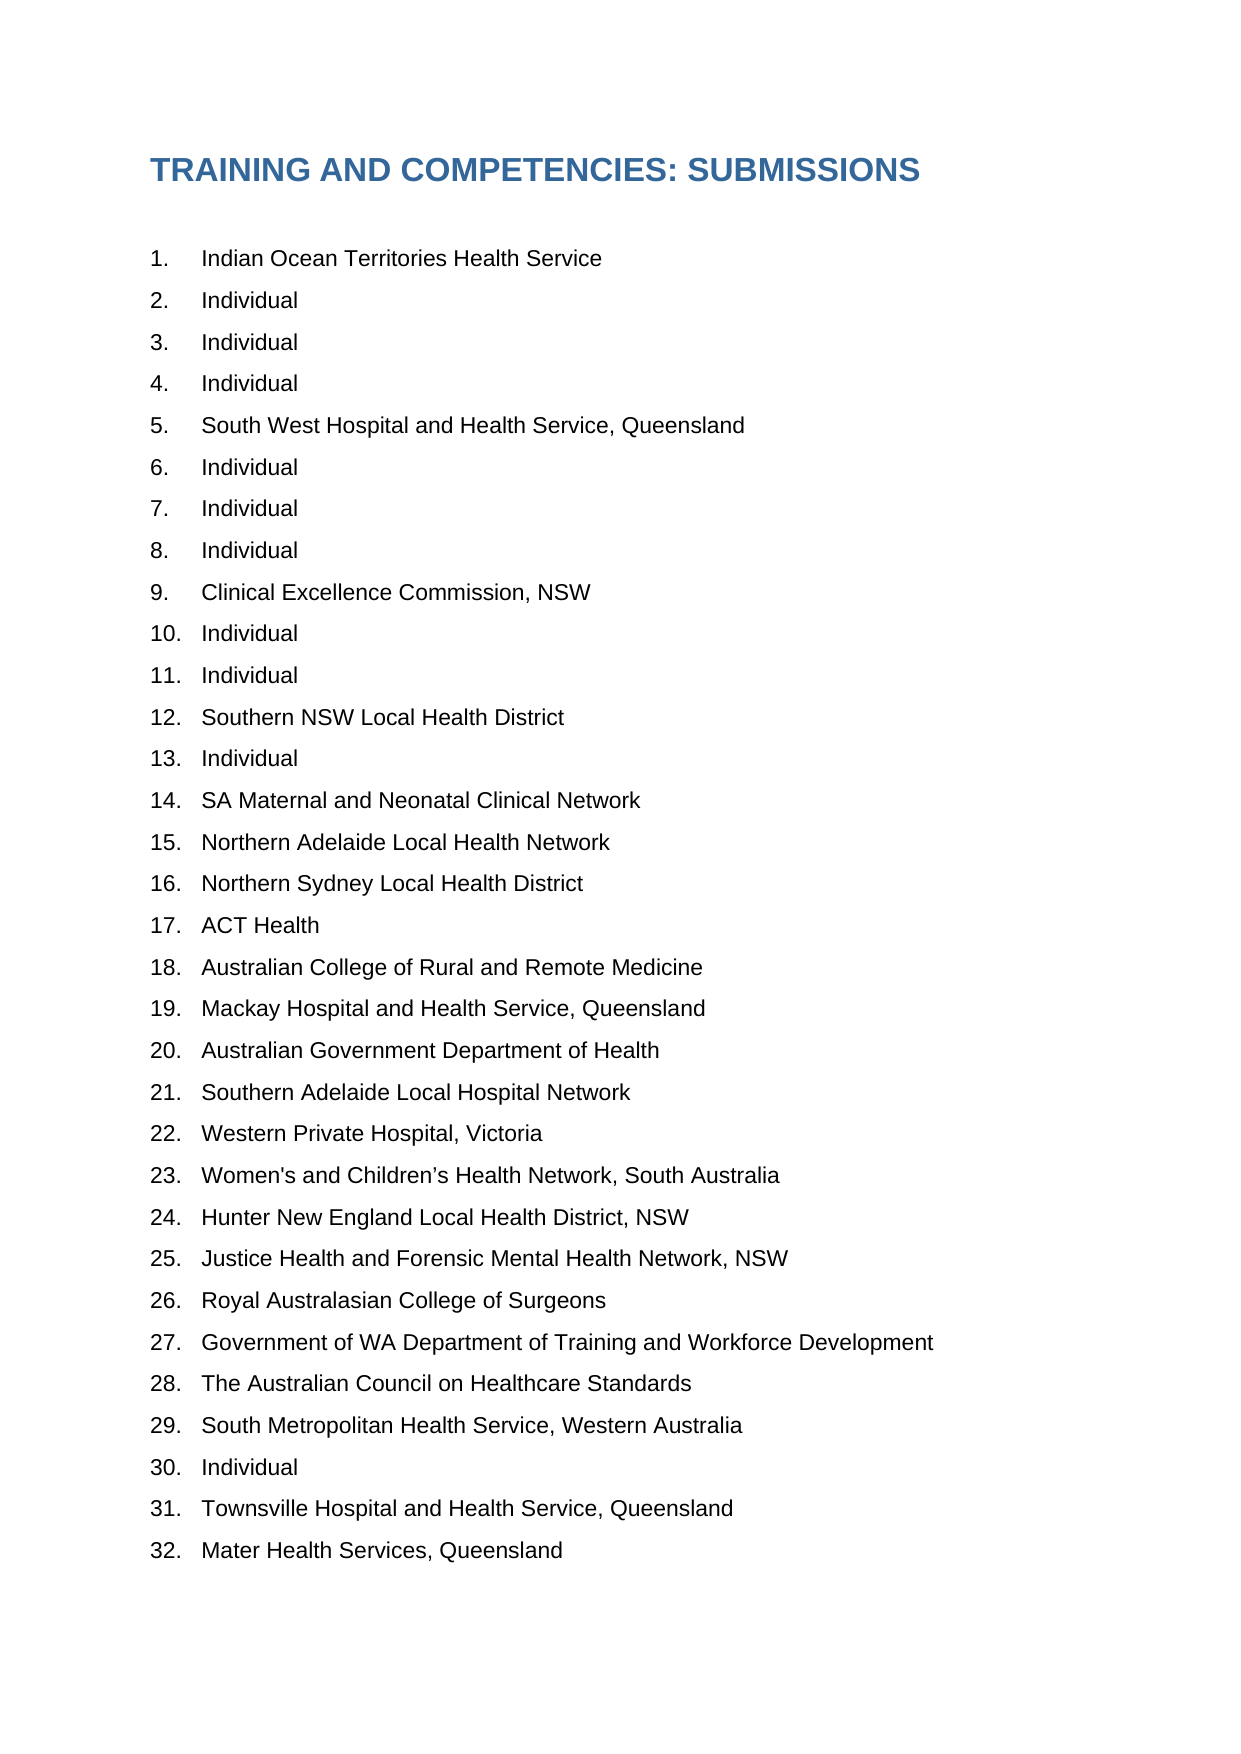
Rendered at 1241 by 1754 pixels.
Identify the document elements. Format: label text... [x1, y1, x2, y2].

list South West Hospital and Health Service, Queensland [150, 409, 1090, 438]
list Individual [150, 743, 1090, 772]
subtitle Training and competencies: Submissions [150, 150, 1090, 188]
list Women's and Children’s Health Network, South Australia [150, 1159, 1090, 1188]
list Northern Sydney Local Health District [150, 868, 1090, 897]
list Western Private Hospital, Victoria [150, 1118, 1090, 1147]
list Individual [150, 451, 1090, 480]
list Individual [150, 493, 1090, 522]
list Individual [150, 368, 1090, 397]
list Australian College of Rural and Remote Medicine [150, 951, 1090, 980]
list Northern Adelaide Local Health Network [150, 826, 1090, 855]
list Southern Adelaide Local Hospital Network [150, 1076, 1090, 1105]
list The Australian Council on Healthcare Standards [150, 1368, 1090, 1397]
list Individual [150, 618, 1090, 647]
list ACT Health [150, 909, 1090, 938]
list Mackay Hospital and Health Service, Queensland [150, 993, 1090, 1022]
list Townsville Hospital and Health Service, Queensland [150, 1493, 1090, 1522]
list Royal Australasian College of Surgeons [150, 1284, 1090, 1313]
list Individual [150, 1451, 1090, 1480]
list Individual [150, 326, 1090, 355]
list SA Maternal and Neonatal Clinical Network [150, 784, 1090, 813]
list Australian Government Department of Health [150, 1034, 1090, 1063]
list South Metropolitan Health Service, Western Australia [150, 1409, 1090, 1438]
list Mater Health Services, Queensland [150, 1534, 1090, 1563]
list Individual [150, 659, 1090, 688]
list Individual [150, 534, 1090, 563]
list Hunter New England Local Health District, NSW [150, 1201, 1090, 1230]
list Individual [150, 284, 1090, 313]
list Southern NSW Local Health District [150, 701, 1090, 730]
list Justice Health and Forensic Mental Health Network, NSW [150, 1243, 1090, 1272]
list Government of WA Department of Training and Workforce Development [150, 1326, 1090, 1355]
list Clinical Excellence Commission, NSW [150, 576, 1090, 605]
list Indian Ocean Territories Health Service [150, 243, 1090, 272]
